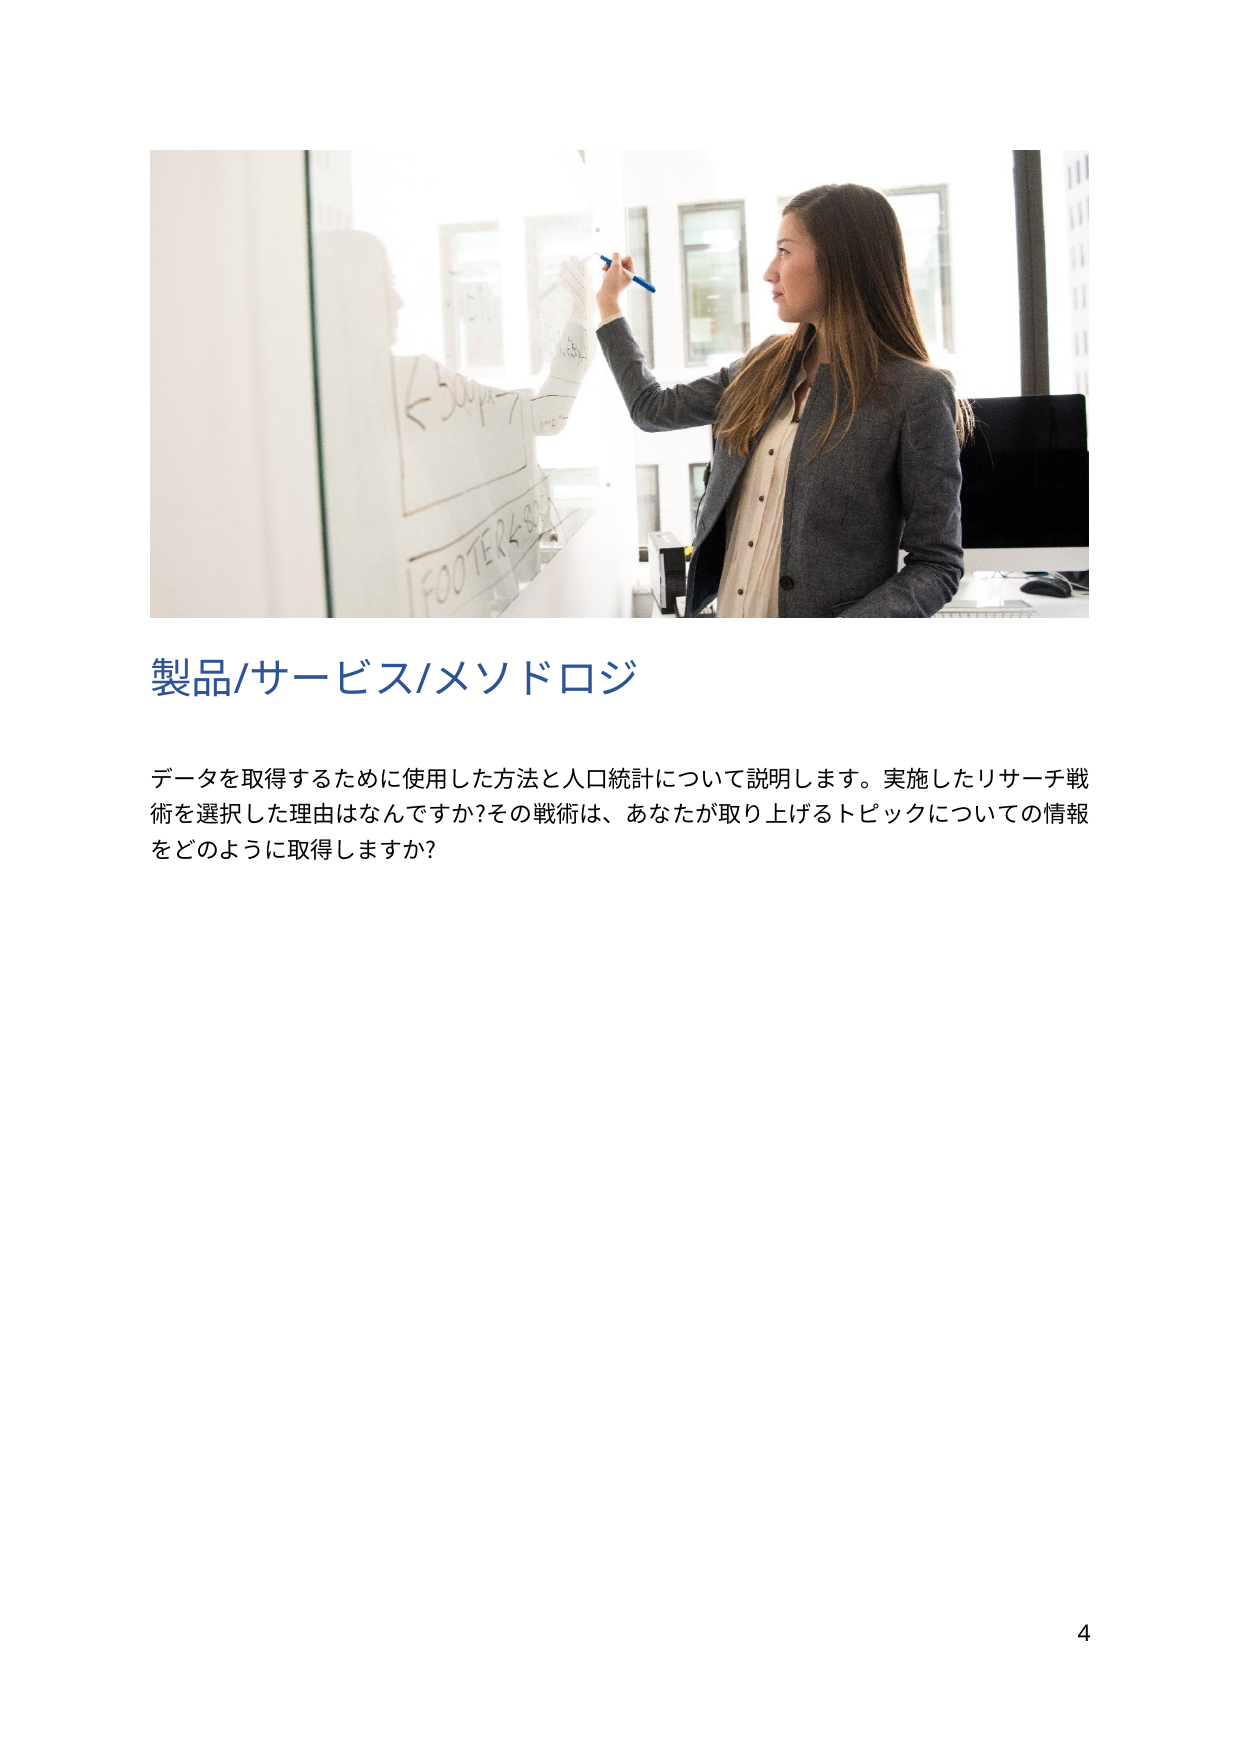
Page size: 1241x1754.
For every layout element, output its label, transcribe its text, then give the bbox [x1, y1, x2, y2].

picture [150, 150, 1089, 618]
text データを取得するために使用した方法と人口統計について説明します。実施したリサーチ戦術を選択した理由はなんですか?その戦術は、あなたが取り上げるトピックについての情報をどのように取得しますか? [150, 760, 1090, 865]
subtitle 製品/サービス/メソドロジ [150, 645, 1090, 705]
